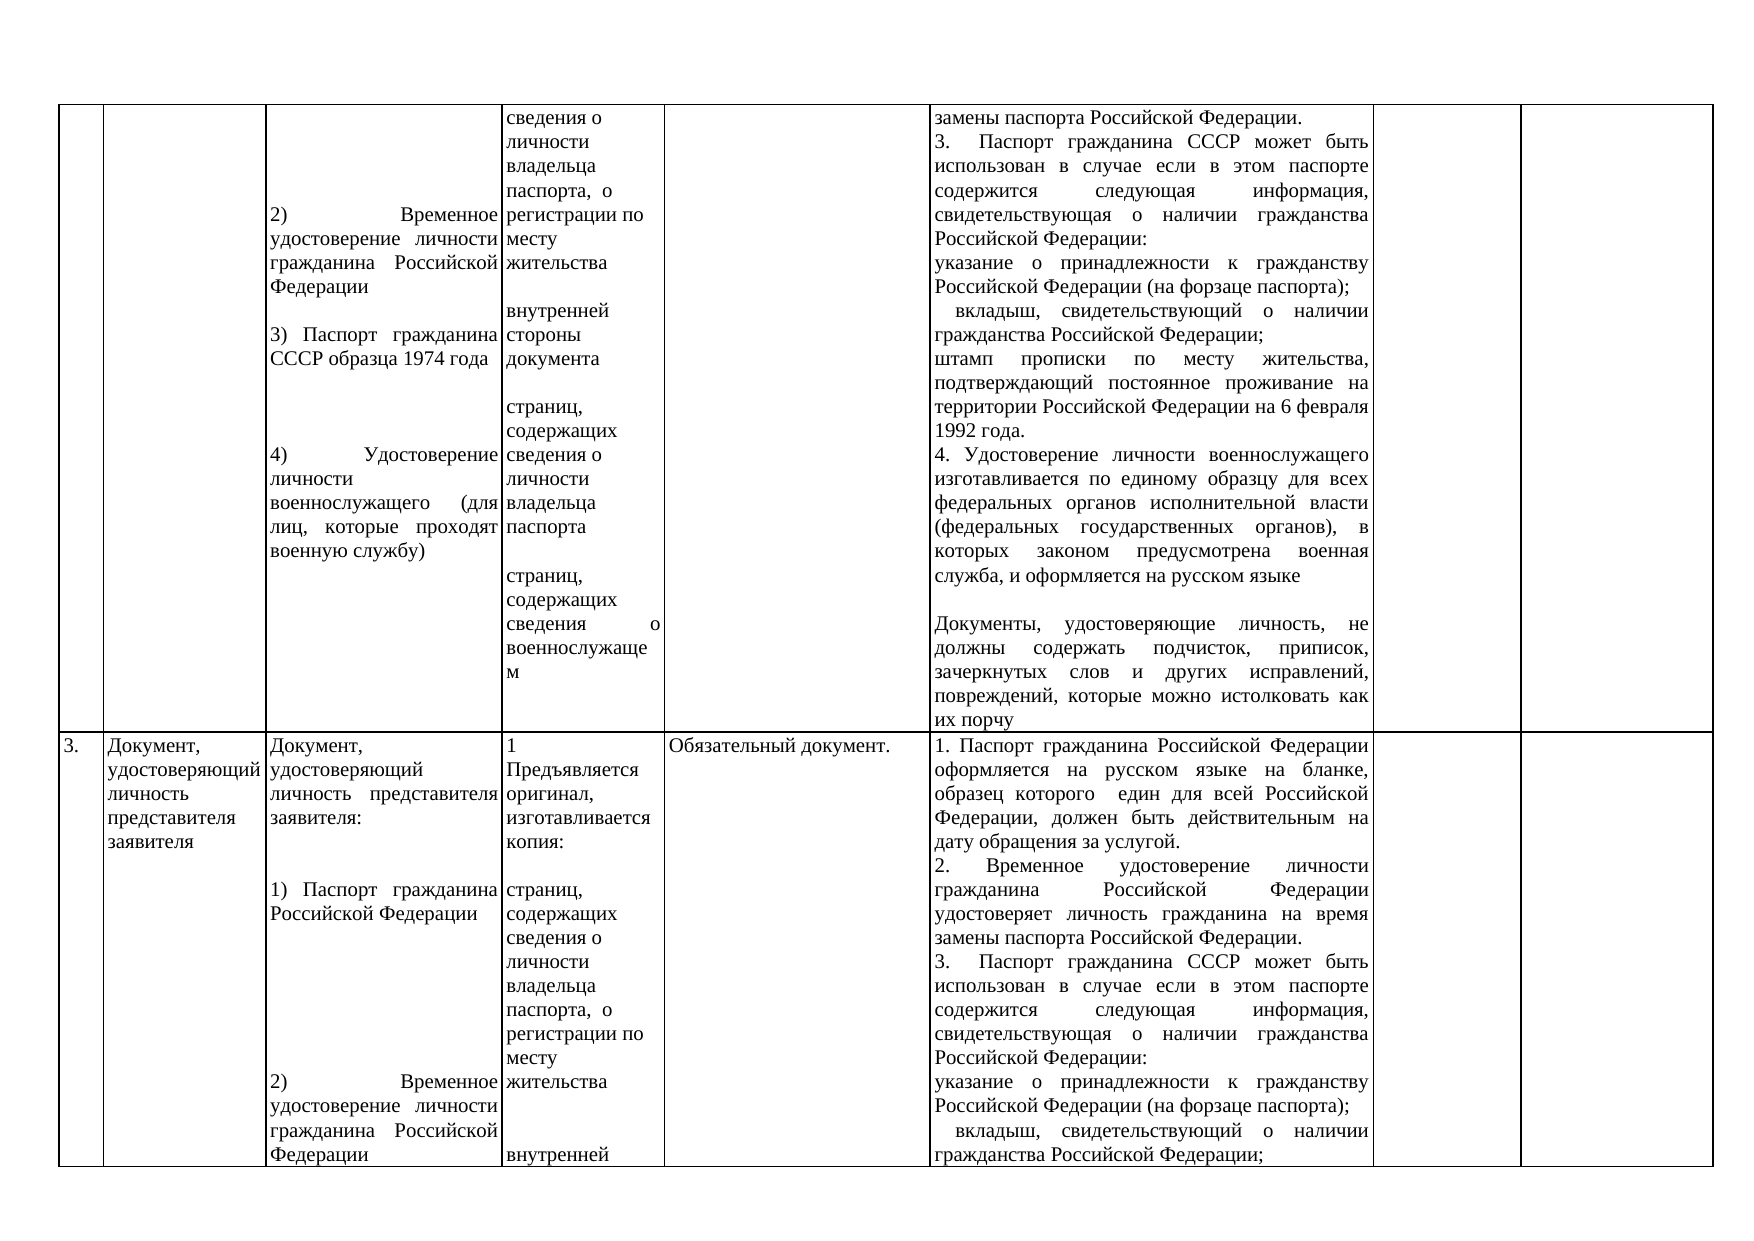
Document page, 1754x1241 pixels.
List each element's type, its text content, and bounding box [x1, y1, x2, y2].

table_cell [267, 105, 501, 731]
table_cell [1522, 733, 1712, 1166]
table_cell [665, 105, 929, 731]
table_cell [503, 105, 664, 731]
table_cell [1374, 733, 1520, 1166]
table_cell 2. [60, 105, 103, 731]
table_cell 3. [60, 733, 103, 1166]
table_cell [1522, 105, 1712, 731]
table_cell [503, 733, 664, 1166]
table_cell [931, 105, 1373, 731]
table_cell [665, 733, 929, 1166]
table_cell [1374, 105, 1520, 731]
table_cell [267, 733, 501, 1166]
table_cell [104, 105, 265, 731]
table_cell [104, 733, 265, 1166]
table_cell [931, 733, 1373, 1166]
